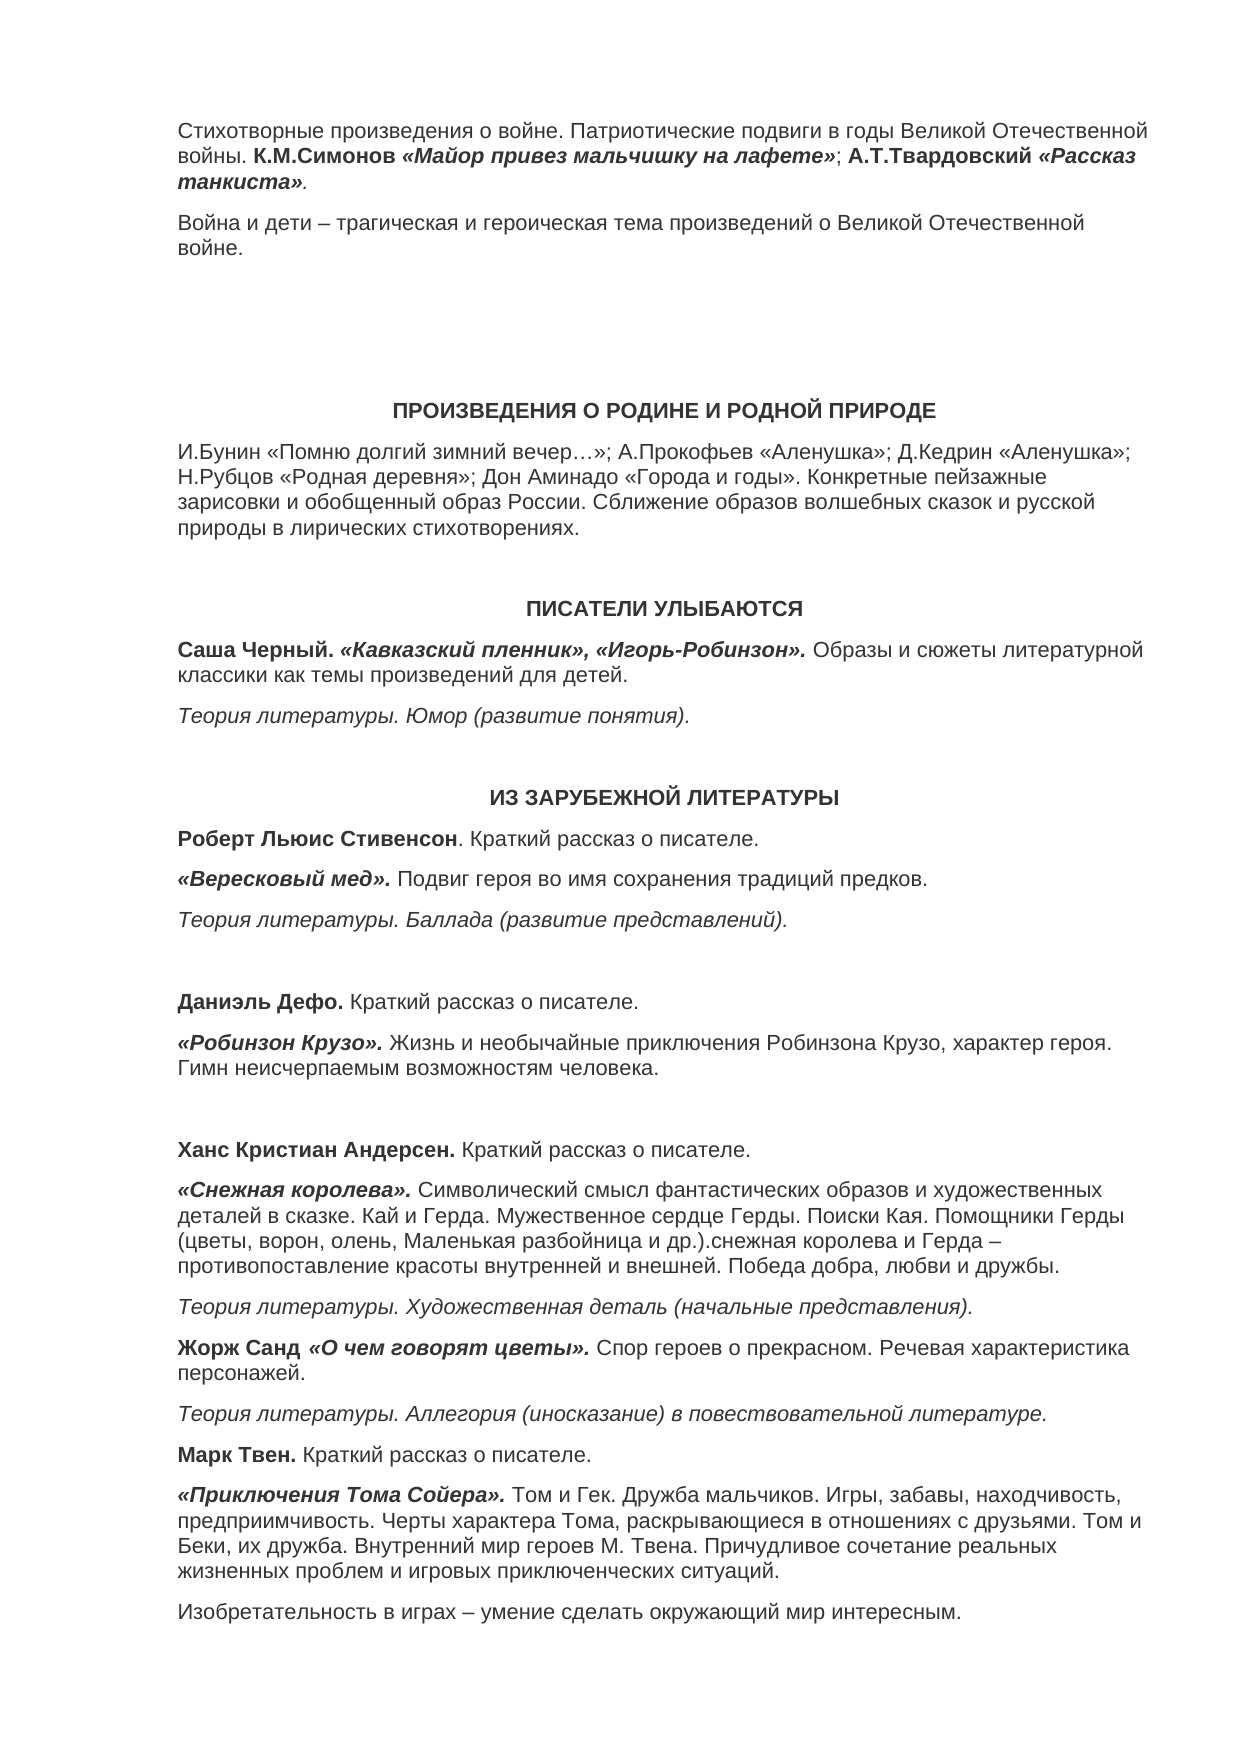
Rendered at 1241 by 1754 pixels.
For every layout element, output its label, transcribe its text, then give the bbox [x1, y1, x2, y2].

text Жорж Санд «О чем говорят цветы». Спор героев о прекрасном. Речевая характеристика персонажей. [177, 1334, 1152, 1385]
text Роберт Льюис Стивенсон. Краткий рассказ о писателе. [177, 825, 1152, 851]
text Теория литературы. Художественная деталь (начальные представления). [177, 1294, 1152, 1319]
text «Робинзон Крузо». Жизнь и необычайные приключения Робинзона Крузо, характер героя. Гимн неисчерпаемым возможностям человека. [177, 1029, 1152, 1080]
text Саша Черный. «Кавказский пленник», «Игорь-Робинзон». Образы и сюжеты литературной классики как темы произведений для детей. [177, 637, 1152, 687]
text Ханс Кристиан Андерсен. Краткий рассказ о писателе. [177, 1136, 1152, 1162]
text ПРОИЗВЕДЕНИЯ О РОДИНЕ И РОДНОЙ ПРИРОДЕ [177, 398, 1152, 423]
text ИЗ ЗАРУБЕЖНОЙ ЛИТЕРАТУРЫ [177, 784, 1152, 810]
text ПИСАТЕЛИ УЛЫБАЮТСЯ [177, 596, 1152, 621]
text «Вересковый мед». Подвиг героя во имя сохранения традиций предков. [177, 866, 1152, 891]
text Даниэль Дефо. Краткий рассказ о писателе. [177, 989, 1152, 1014]
text Марк Твен. Краткий рассказ о писателе. [177, 1441, 1152, 1467]
text И.Бунин «Помню долгий зимний вечер…»; А.Прокофьев «Аленушка»; Д.Кедрин «Аленушка»; Н.Рубцов «Родная деревня»; Дон Аминадо «Города и годы». Конкретные пейзажные зарисовки и обобщенный образ России. Сближение образов волшебных сказок и русской природы в лирических стихотворениях. [177, 439, 1152, 539]
text «Приключения Тома Сойера». Том и Гек. Дружба мальчиков. Игры, забавы, находчивость, предприимчивость. Черты характера Тома, раскрывающиеся в отношениях с друзьями. Том и Беки, их дружба. Внутренний мир героев М. Твена. Причудливое сочетание реальных жизненных проблем и игровых приключенческих ситуаций. [177, 1482, 1152, 1583]
text Теория литературы. Аллегория (иносказание) в повествовательной литературе. [177, 1401, 1152, 1426]
text Теория литературы. Баллада (развитие представлений). [177, 907, 1152, 932]
text Теория литературы. Юмор (развитие понятия). [177, 703, 1152, 728]
text Война и дети – трагическая и героическая тема произведений о Великой Отечественной войне. [177, 209, 1152, 260]
text Изобретательность в играх – умение сделать окружающий мир интересным. [177, 1599, 1152, 1624]
text «Снежная королева». Символический смысл фантастических образов и художественных деталей в сказке. Кай и Герда. Мужественное сердце Герды. Поиски Кая. Помощники Герды (цветы, ворон, олень, Маленькая разбойница и др.).снежная королева и Герда – противопоставление красоты внутренней и внешней. Победа добра, любви и дружбы. [177, 1177, 1152, 1278]
text Стихотворные произведения о войне. Патриотические подвиги в годы Великой Отечественной войны. К.М.Симонов «Майор привез мальчишку на лафете»; А.Т.Твардовский «Рассказ танкиста». [177, 118, 1152, 194]
